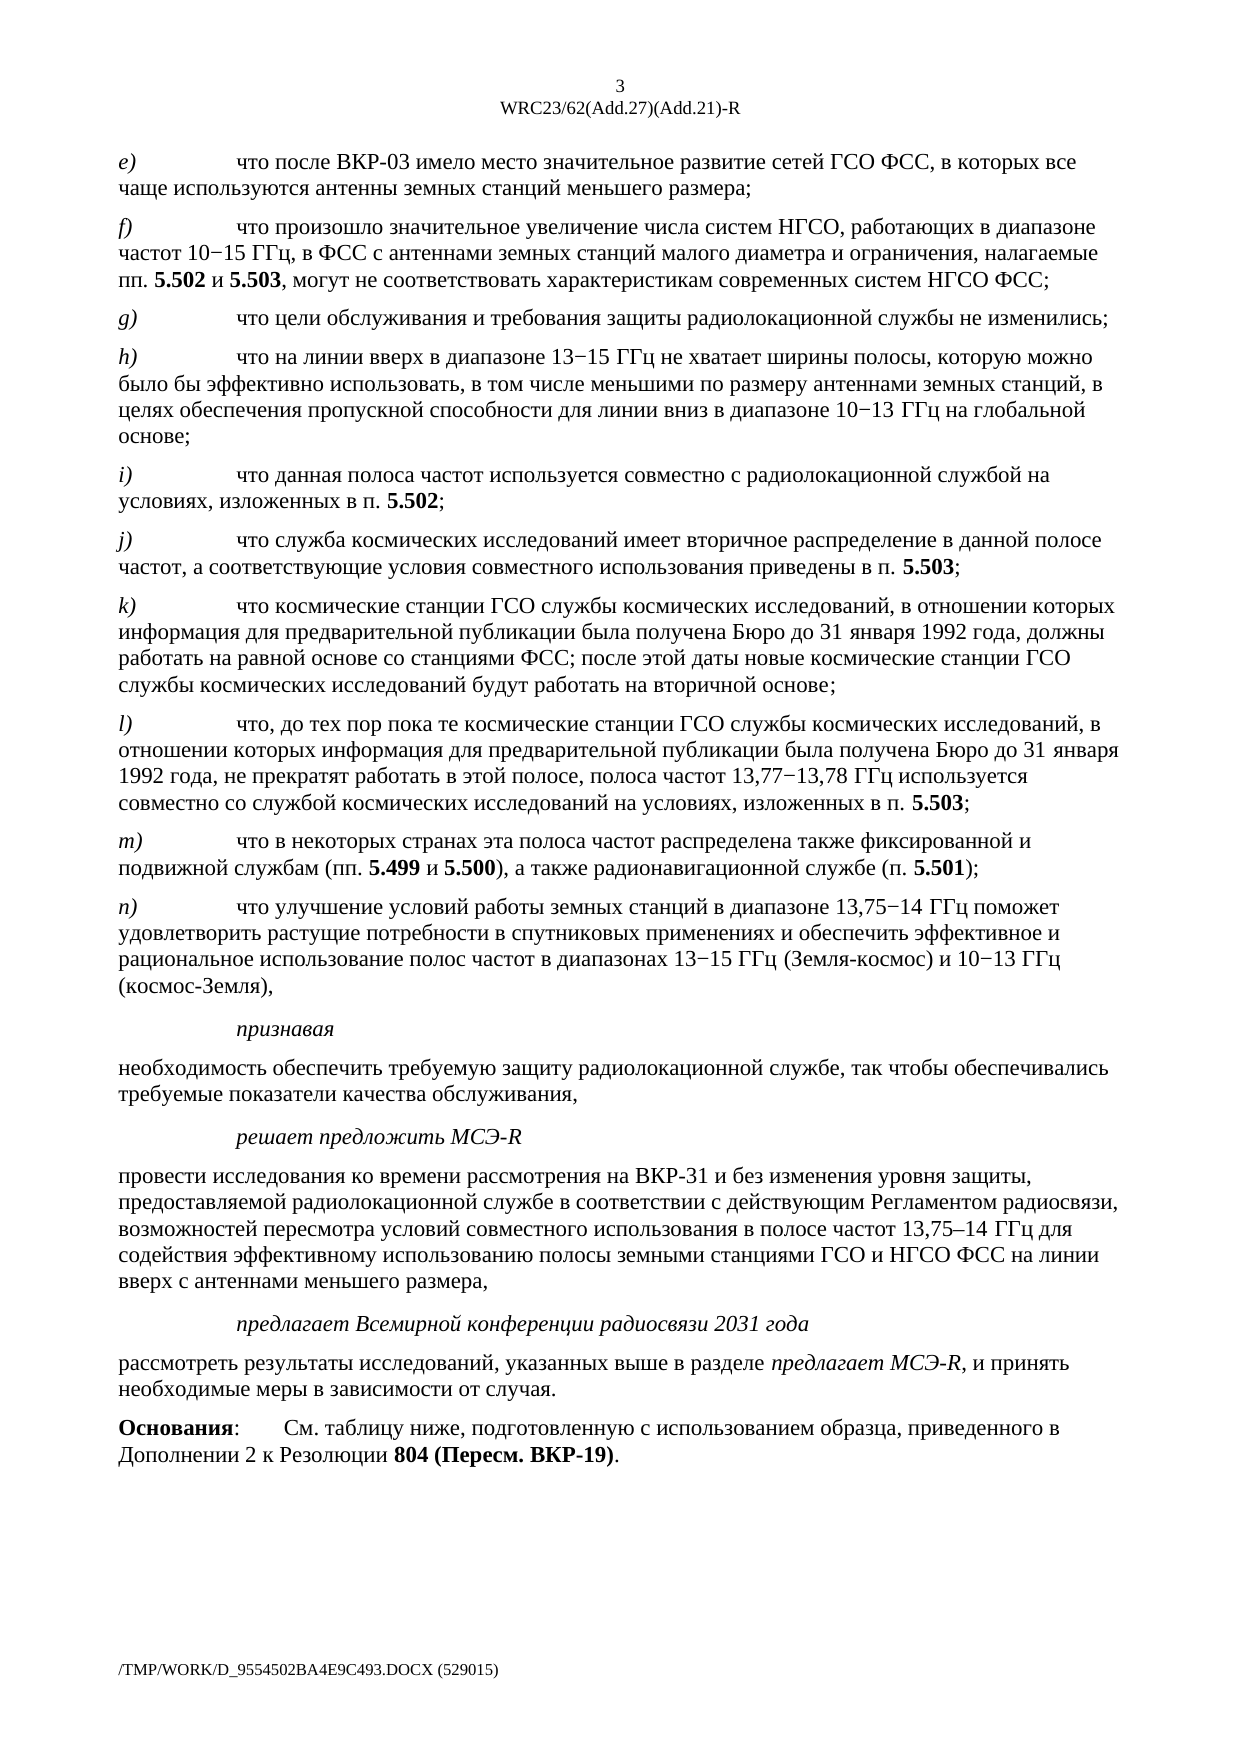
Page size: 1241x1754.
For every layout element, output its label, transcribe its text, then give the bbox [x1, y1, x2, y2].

text k) что космические станции ГСО службы космических исследований, в отношении которых информация для предварительной публикации была получена Бюро до 31 января 1992 года, должны работать на равной основе со станциями ФСС; после этой даты новые космические станции ГСО службы космических исследований будут работать на вторичной основе; [118, 592, 1122, 697]
text предлагает Всемирной конференции радиосвязи 2031 года [236, 1310, 1122, 1337]
text f) что произошло значительное увеличение числа систем НГСО, работающих в диапазоне частот 10−15 ГГц, в ФСС с антеннами земных станций малого диаметра и ограничения, налагаемые пп. 5.502 и 5.503, могут не соответствовать характеристикам современных систем НГСО ФСС; [118, 213, 1122, 292]
text e) что после ВКР-03 имело место значительное развитие сетей ГСО ФСС, в которых все чаще используются антенны земных станций меньшего размера; [118, 148, 1122, 200]
text рассмотреть результаты исследований, указанных выше в разделе предлагает МСЭ-R, и принять необходимые меры в зависимости от случая. [118, 1349, 1122, 1402]
text необходимость обеспечить требуемую защиту радиолокационной службе, так чтобы обеспечивались требуемые показатели качества обслуживания, [118, 1054, 1122, 1106]
text n) что улучшение условий работы земных станций в диапазоне 13,75−14 ГГц поможет удовлетворить растущие потребности в спутниковых применениях и обеспечить эффективное и рациональное использование полос частот в диапазонах 13−15 ГГц (Земля-космос) и 10−13 ГГц (космос-Земля), [118, 893, 1122, 998]
text решает предложить МСЭ-R [236, 1123, 1122, 1149]
text l) что, до тех пор пока те космические станции ГСО службы космических исследований, в отношении которых информация для предварительной публикации была получена Бюро до 31 января 1992 года, не прекратят работать в этой полосе, полоса частот 13,77−13,78 ГГц используется совместно со службой космических исследований на условиях, изложенных в п. 5.503; [118, 709, 1122, 815]
text g) что цели обслуживания и требования защиты радиолокационной службы не изменились; [118, 304, 1122, 331]
text j) что служба космических исследований имеет вторичное распределение в данной полосе частот, а соответствующие условия совместного использования приведены в п. 5.503; [118, 526, 1122, 579]
text Основания: См. таблицу ниже, подготовленную с использованием образца, приведенного в Дополнении 2 к Резолюции 804 (Пересм. ВКР-19). [118, 1414, 1122, 1467]
text провести исследования ко времени рассмотрения на ВКР-31 и без изменения уровня защиты, предоставляемой радиолокационной службе в соответствии с действующим Регламентом радиосвязи, возможностей пересмотра условий совместного использования в полосе частот 13,75‒14 ГГц для содействия эффективному использованию полосы земными станциями ГСО и НГСО ФСС на линии вверх с антеннами меньшего размера, [118, 1162, 1122, 1294]
text m) что в некоторых странах эта полоса частот распределена также фиксированной и подвижной службам (пп. 5.499 и 5.500), а также радионавигационной службе (п. 5.501); [118, 827, 1122, 880]
text признавая [236, 1015, 1122, 1041]
text h) что на линии вверх в диапазоне 13−15 ГГц не хватает ширины полосы, которую можно было бы эффективно использовать, в том числе меньшими по размеру антеннами земных станций, в целях обеспечения пропускной способности для линии вниз в диапазоне 10−13 ГГц на глобальной основе; [118, 343, 1122, 449]
text i) что данная полоса частот используется совместно с радиолокационной службой на условиях, изложенных в п. 5.502; [118, 461, 1122, 514]
